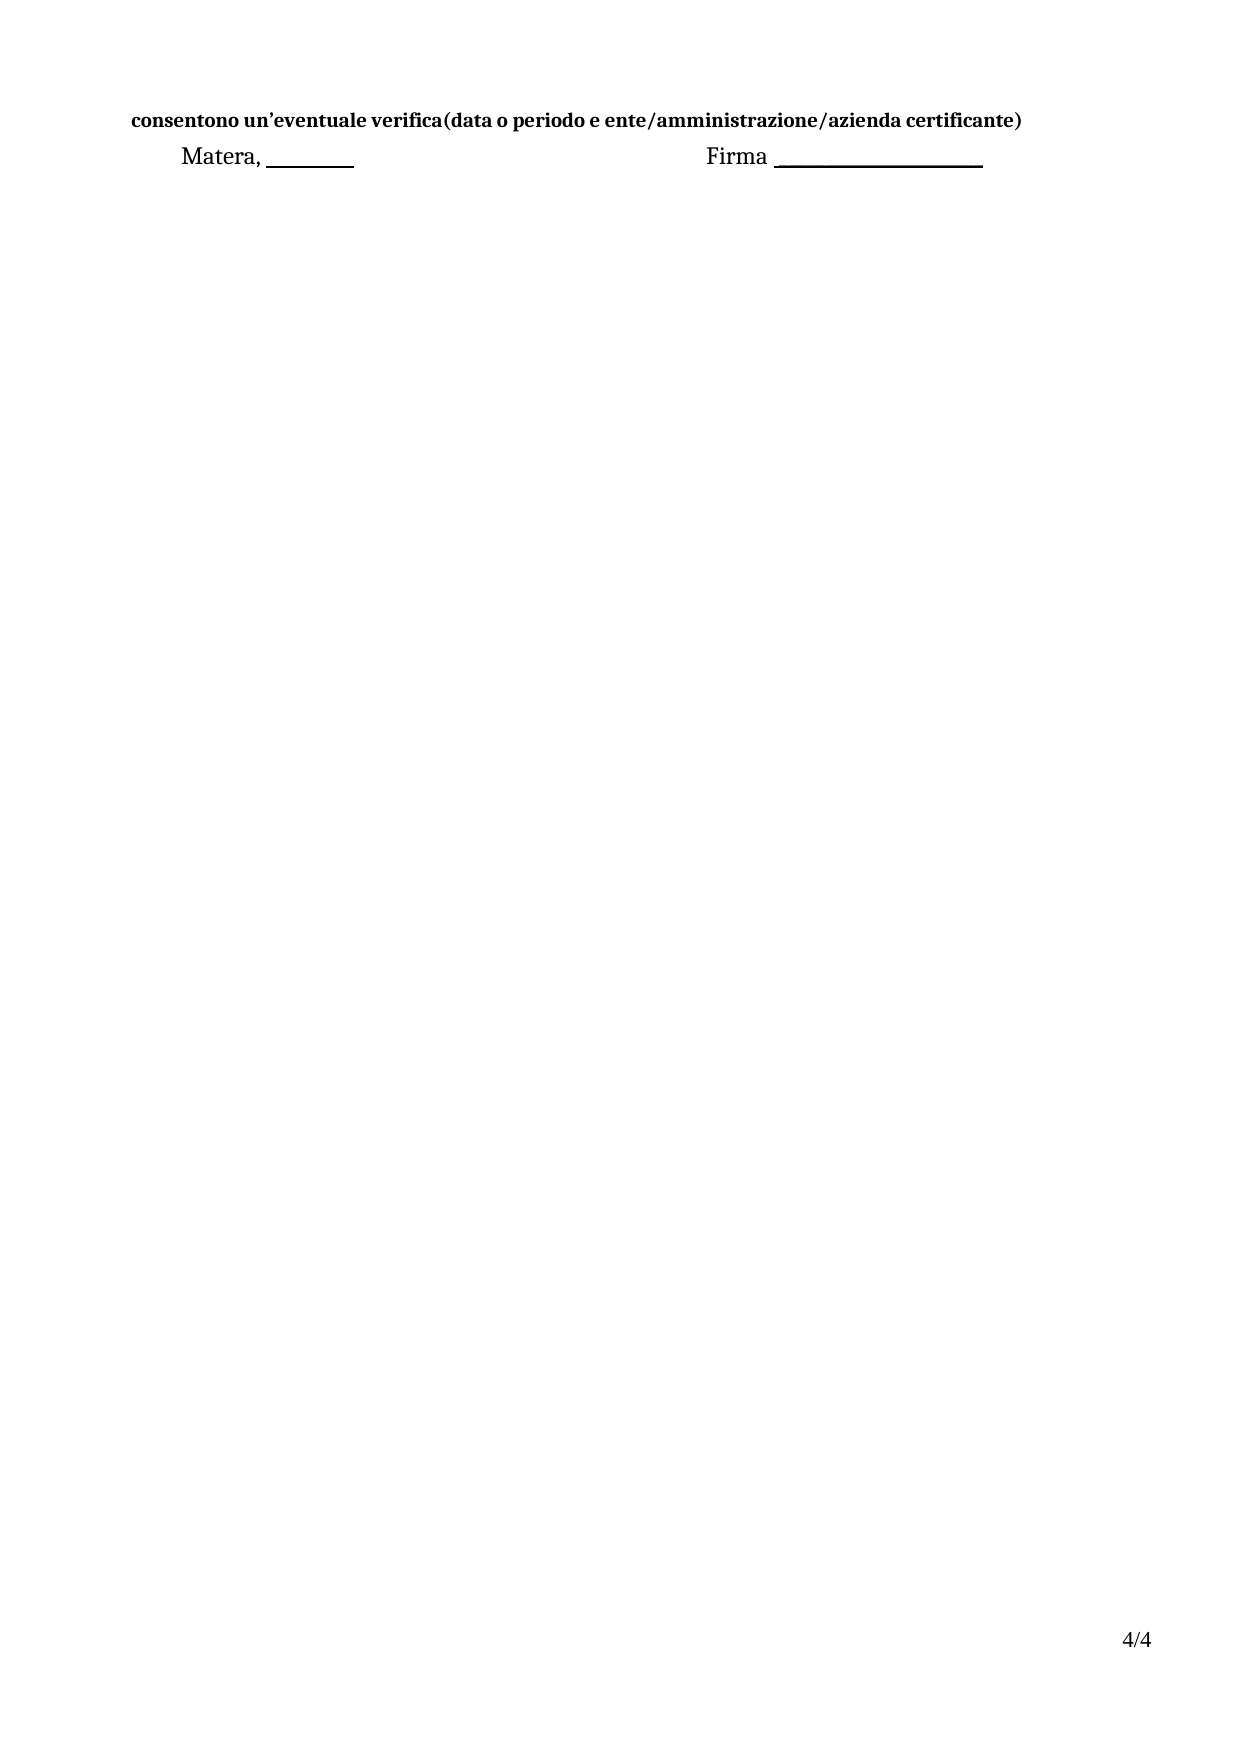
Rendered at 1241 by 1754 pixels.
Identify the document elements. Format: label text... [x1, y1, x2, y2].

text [131, 108, 1128, 132]
text Matera, Firma ______________________ [181, 142, 1088, 170]
